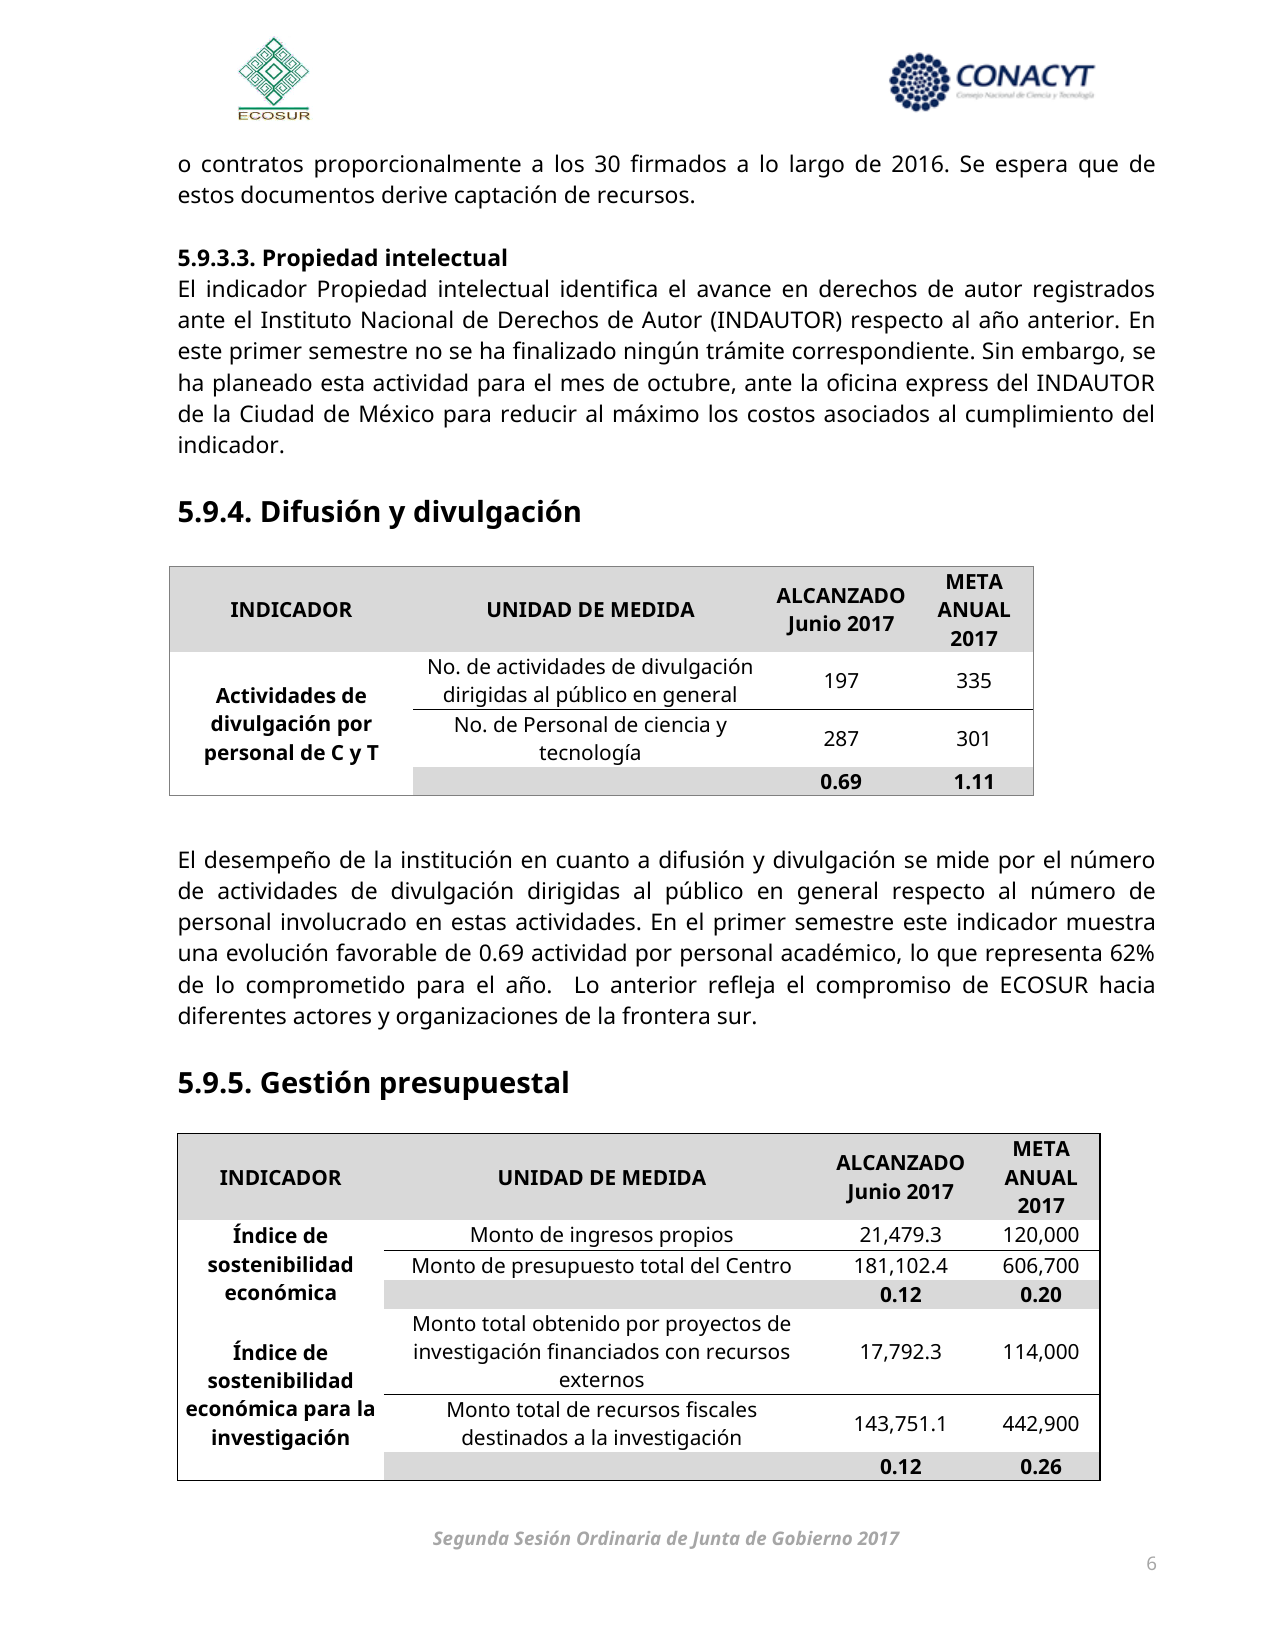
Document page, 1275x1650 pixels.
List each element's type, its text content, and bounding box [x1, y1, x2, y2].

table_header META ANUAL 2017 [915, 567, 1033, 652]
table_cell Índice de sostenibilidad económica [178, 1220, 384, 1309]
table_cell 442,900 [982, 1395, 1099, 1452]
table_cell 17,792.3 [819, 1309, 982, 1394]
table_cell 21,479.3 [819, 1220, 982, 1250]
table_header ALCANZADO Junio 2017 [819, 1134, 982, 1220]
table_cell No. de Personal de ciencia y tecnología [413, 710, 767, 767]
table_cell Monto total obtenido por proyectos de investigación financiados con recursos externos [384, 1309, 819, 1394]
table_cell Actividades de divulgación por personal de C y T [170, 652, 413, 795]
table_cell Monto total de recursos fiscales destinados a la investigación [384, 1395, 819, 1452]
table_cell No. de actividades de divulgación dirigidas al público en general [413, 652, 767, 709]
picture [879, 47, 1103, 117]
table_header ALCANZADO Junio 2017 [767, 567, 915, 652]
text El indicador Propiedad intelectual identifica el avance en derechos de autor registrados ante el Instituto Nacional de Derechos de Autor (INDAUTOR) respecto al año anterior. En este primer semestre no se ha finalizado ningún trámite correspondiente. Sin embargo, se ha planeado esta actividad para el mes de octubre, ante la oficina express del INDAUTOR de la Ciudad de México para reducir al máximo los costos asociados al cumplimiento del indicador. [177, 273, 1157, 460]
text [177, 148, 1157, 210]
table_cell 181,102.4 [819, 1251, 982, 1280]
table_cell 287 [767, 710, 915, 767]
table_cell 606,700 [982, 1251, 1099, 1280]
table_cell 0.20 [982, 1280, 1099, 1309]
table_cell Índice de sostenibilidad económica para la investigación [178, 1309, 384, 1480]
table_cell 0.12 [819, 1452, 982, 1480]
table_cell Monto de presupuesto total del Centro [384, 1251, 819, 1280]
table_cell 114,000 [982, 1309, 1099, 1394]
table_cell 0.26 [982, 1452, 1099, 1480]
table_cell 0.69 [767, 767, 915, 795]
table_cell 0.12 [819, 1280, 982, 1309]
table_header INDICADOR [170, 567, 413, 652]
table_cell [384, 1452, 819, 1480]
table_cell 1.11 [915, 767, 1033, 795]
picture [231, 36, 315, 122]
table_cell 120,000 [982, 1220, 1099, 1250]
text El desempeño de la institución en cuanto a difusión y divulgación se mide por el número de actividades de divulgación dirigidas al público en general respecto al número de personal involucrado en estas actividades. En el primer semestre este indicador muestra una evolución favorable de 0.69 actividad por personal académico, lo que representa 62% de lo comprometido para el año. Lo anterior refleja el compromiso de ECOSUR hacia diferentes actores y organizaciones de la frontera sur. [177, 844, 1157, 1031]
text 5.9.4. Difusión y divulgación [177, 491, 1157, 531]
table_header UNIDAD DE MEDIDA [384, 1134, 819, 1220]
table_cell 197 [767, 652, 915, 709]
table_header INDICADOR [178, 1134, 384, 1220]
table_cell 301 [915, 710, 1033, 767]
table_cell Monto de ingresos propios [384, 1220, 819, 1250]
text 5.9.5. Gestión presupuestal [177, 1062, 1157, 1102]
table_cell 335 [915, 652, 1033, 709]
table_cell 143,751.1 [819, 1395, 982, 1452]
table_cell [384, 1280, 819, 1309]
text 5.9.3.3. Propiedad intelectual [177, 241, 1157, 273]
table_header META ANUAL 2017 [982, 1134, 1099, 1220]
table_header UNIDAD DE MEDIDA [413, 567, 767, 652]
table_cell [413, 767, 767, 795]
